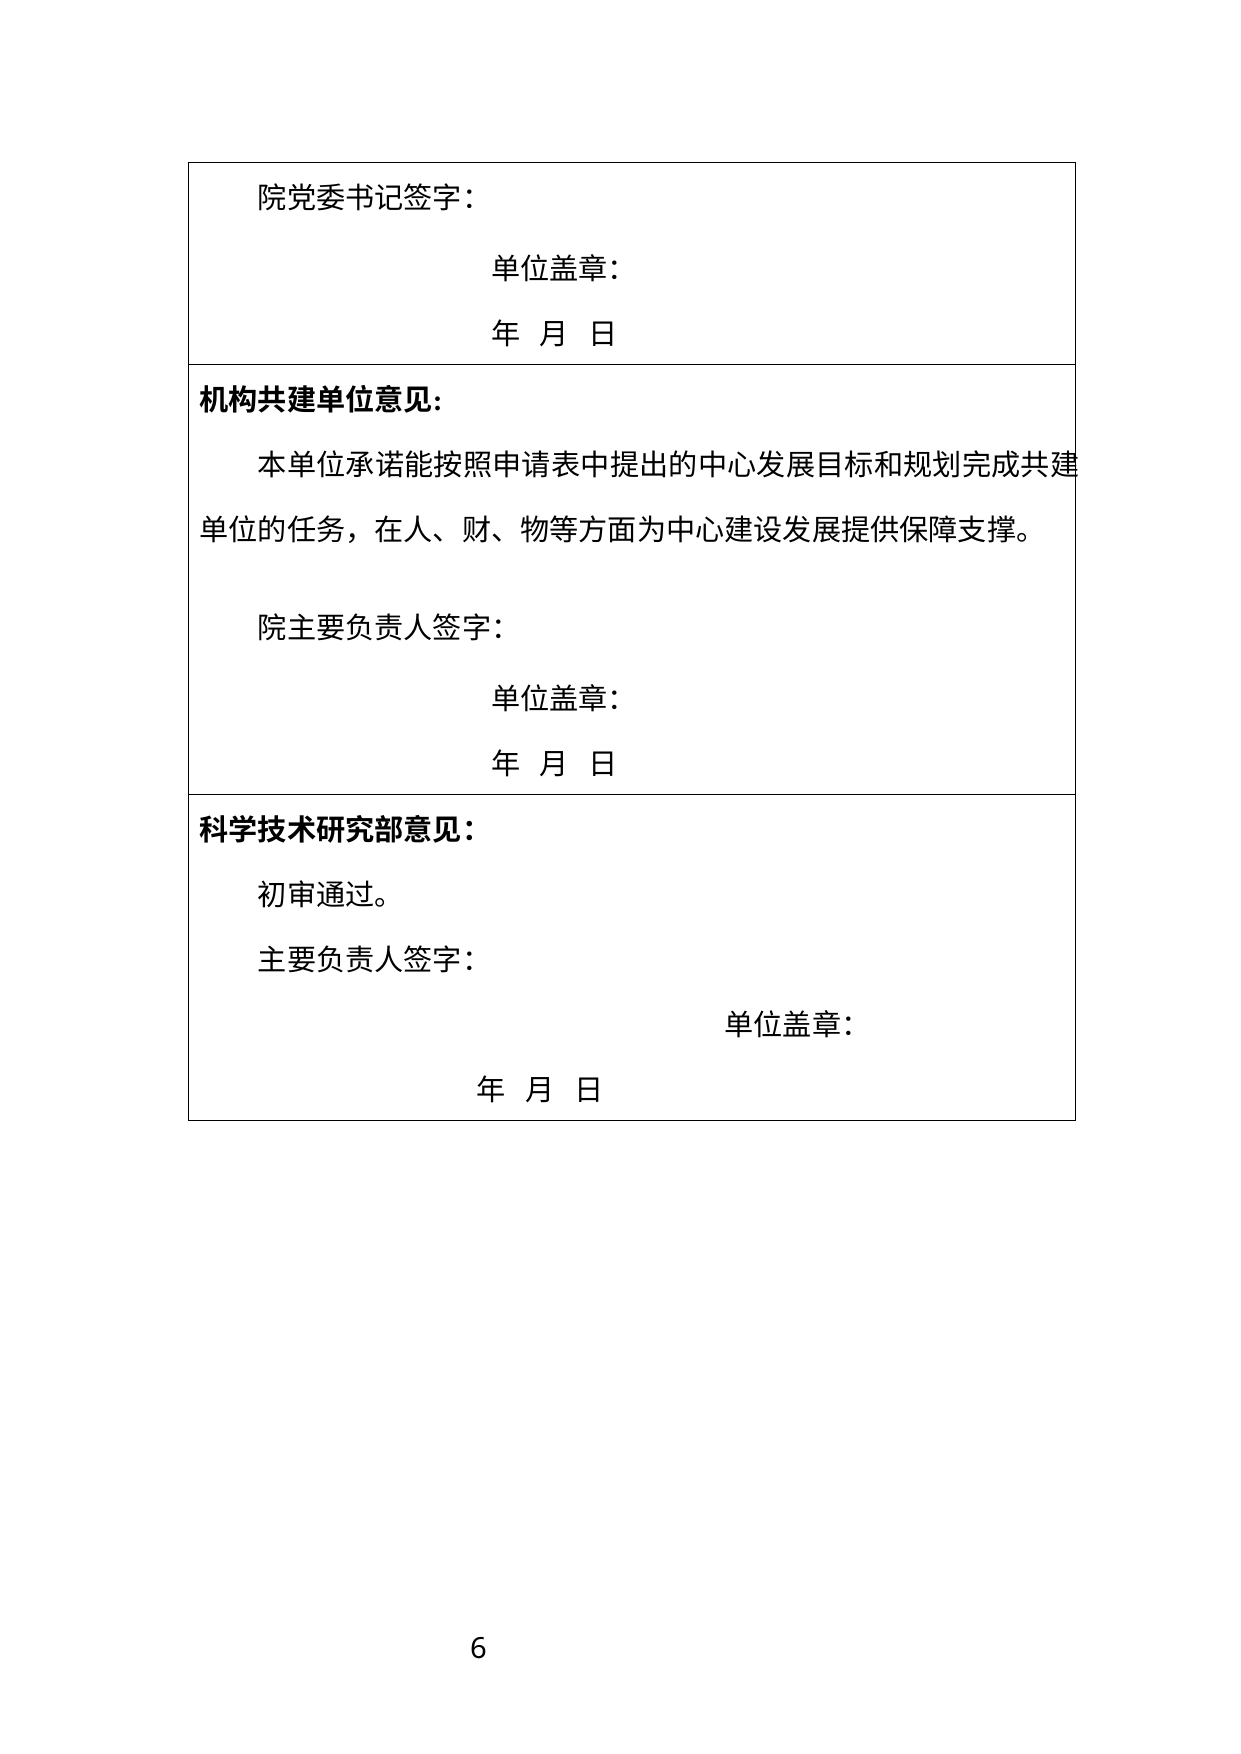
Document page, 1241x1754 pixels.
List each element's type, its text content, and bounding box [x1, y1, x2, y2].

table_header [189, 163, 1075, 364]
table_cell 科学技术研究部意见： 初审通过。 主要负责人签字： 单位盖章： 年 月 日 [189, 795, 1075, 1120]
table_cell 机构共建单位意见: 本单位承诺能按照申请表中提出的中心发展目标和规划完成共建单位的任务，在人、财、物等方面为中心建设发展提供保障支撑。 院主要负责人签字： 单位盖章： 年 月 日 [189, 365, 1075, 794]
